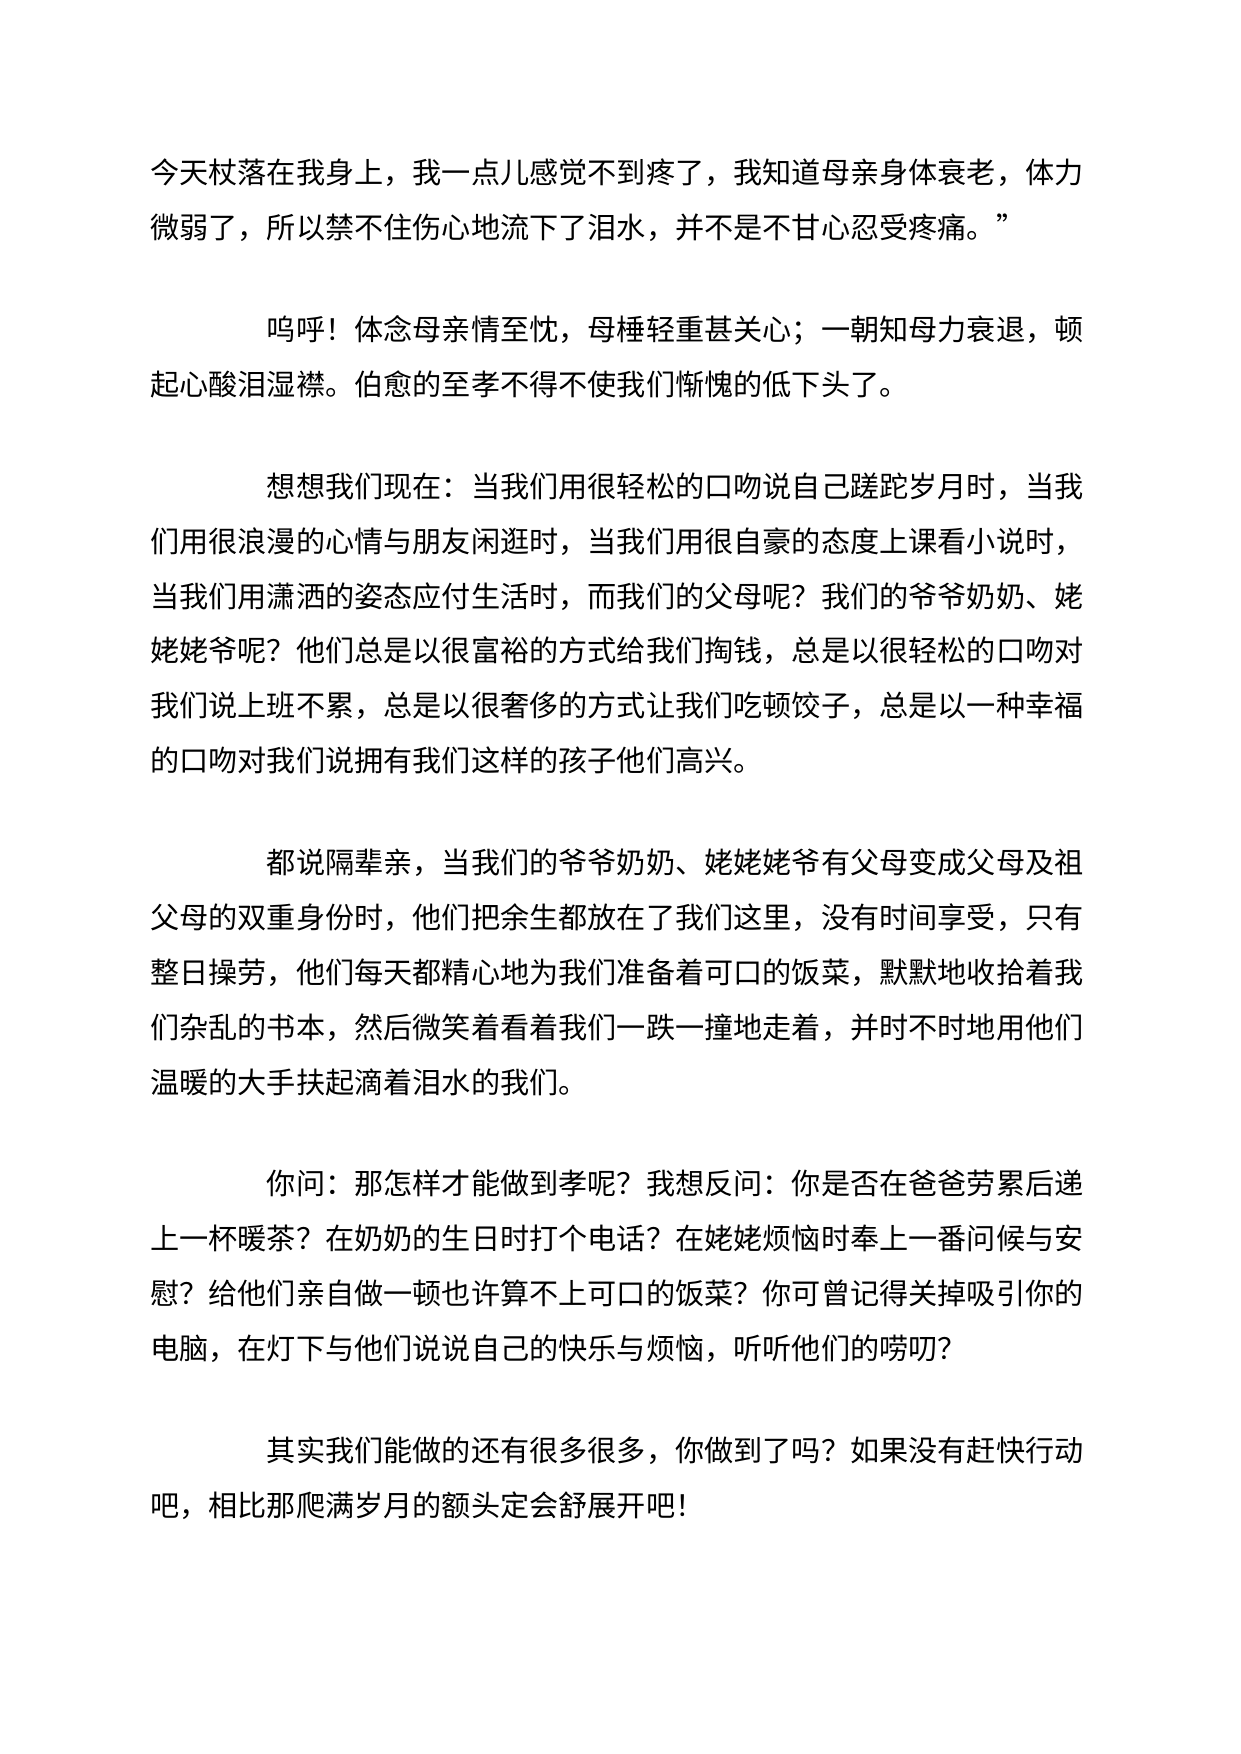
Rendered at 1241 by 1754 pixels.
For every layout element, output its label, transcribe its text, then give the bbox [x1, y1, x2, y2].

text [150, 150, 1090, 247]
text 你问：那怎样才能做到孝呢？我想反问：你是否在爸爸劳累后递上一杯暖茶？在奶奶的生日时打个电话？在姥姥烦恼时奉上一番问候与安慰？给他们亲自做一顿也许算不上可口的饭菜？你可曾记得关掉吸引你的电脑，在灯下与他们说说自己的快乐与烦恼，听听他们的唠叨？ [150, 1161, 1090, 1368]
text 其实我们能做的还有很多很多，你做到了吗？如果没有赶快行动吧，相比那爬满岁月的额头定会舒展开吧！ [150, 1427, 1090, 1524]
text 都说隔辈亲，当我们的爷爷奶奶、姥姥姥爷有父母变成父母及祖父母的双重身份时，他们把余生都放在了我们这里，没有时间享受，只有整日操劳，他们每天都精心地为我们准备着可口的饭菜，默默地收拾着我们杂乱的书本，然后微笑着看着我们一跌一撞地走着，并时不时地用他们温暖的大手扶起滴着泪水的我们。 [150, 839, 1090, 1101]
text 想想我们现在：当我们用很轻松的口吻说自己蹉跎岁月时，当我们用很浪漫的心情与朋友闲逛时，当我们用很自豪的态度上课看小说时，当我们用潇洒的姿态应付生活时，而我们的父母呢？我们的爷爷奶奶、姥姥姥爷呢？他们总是以很富裕的方式给我们掏钱，总是以很轻松的口吻对我们说上班不累，总是以很奢侈的方式让我们吃顿饺子，总是以一种幸福的口吻对我们说拥有我们这样的孩子他们高兴。 [150, 463, 1090, 780]
text 呜呼！体念母亲情至忱，母棰轻重甚关心；一朝知母力衰退，顿起心酸泪湿襟。伯愈的至孝不得不使我们惭愧的低下头了。 [150, 307, 1090, 404]
